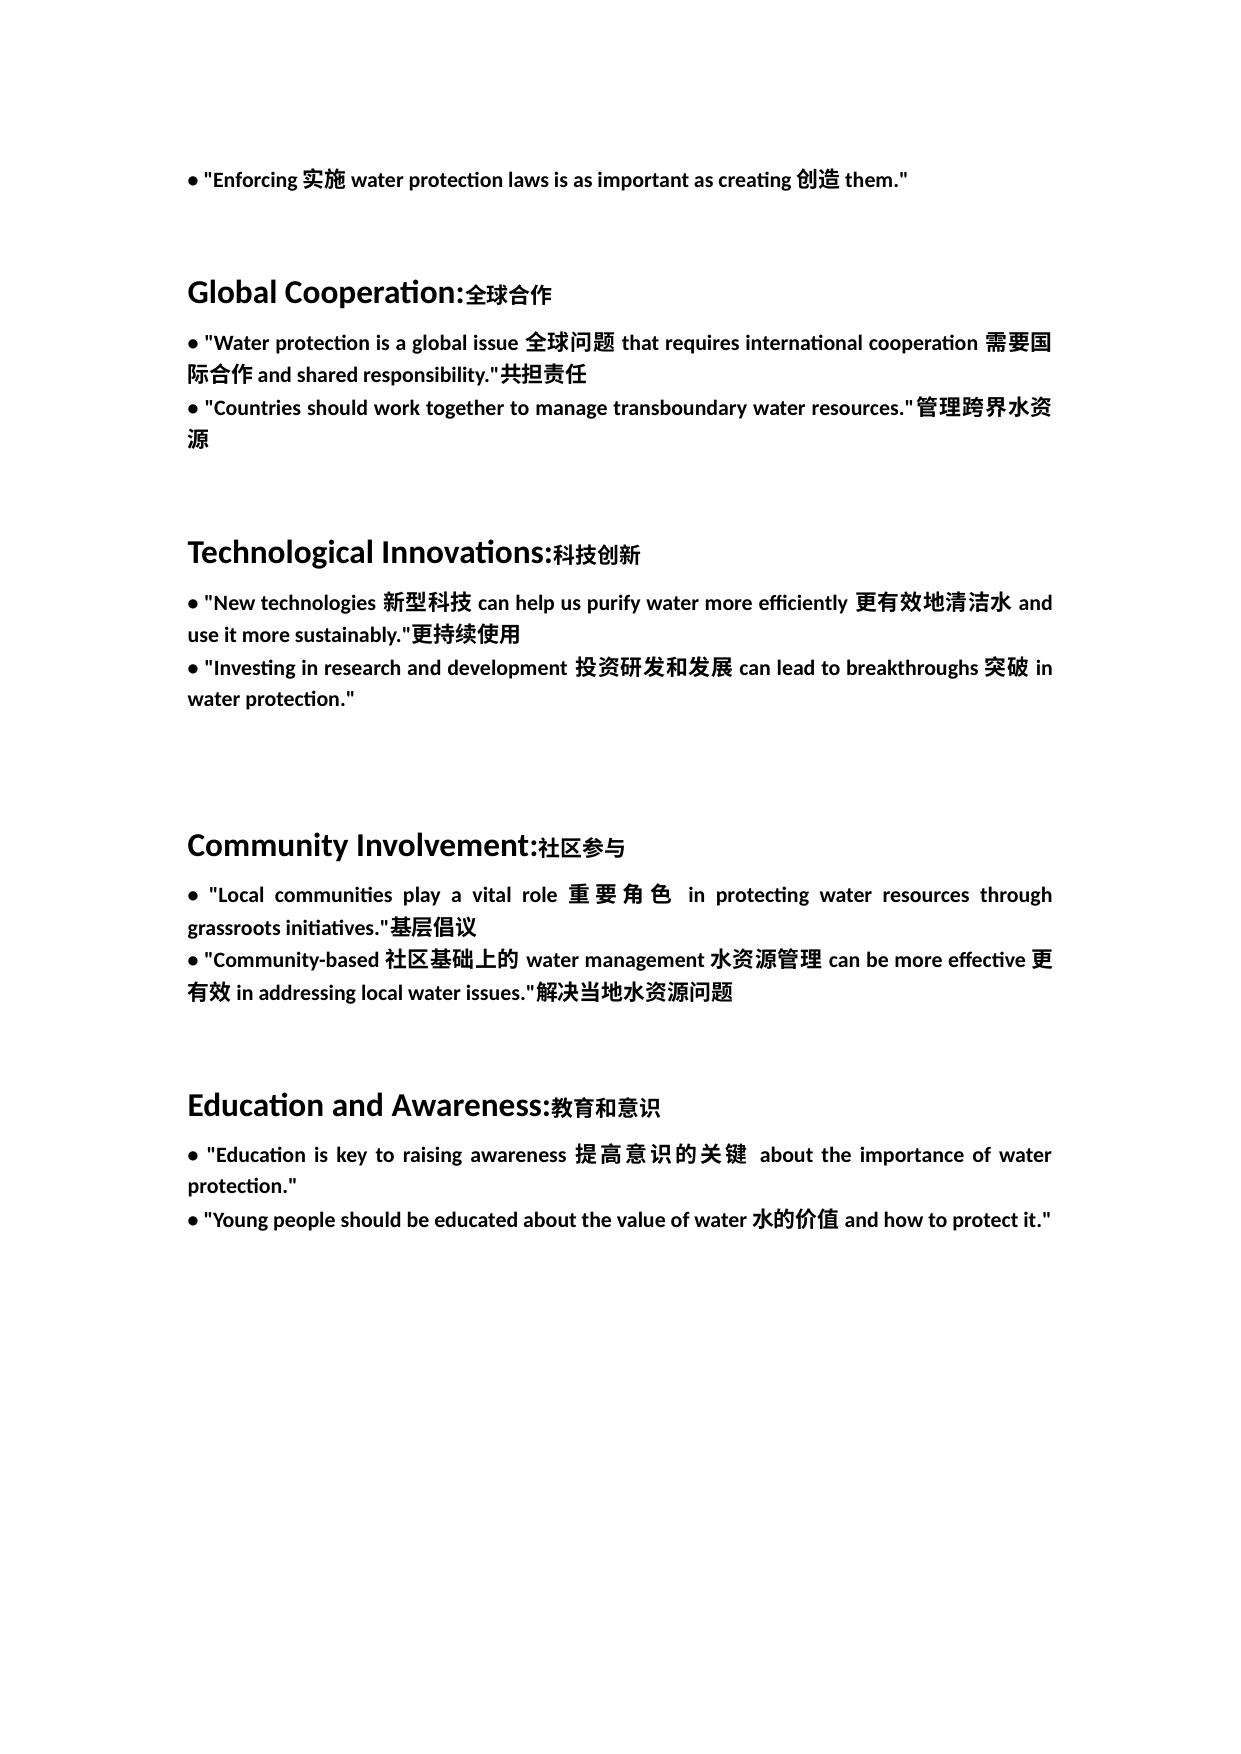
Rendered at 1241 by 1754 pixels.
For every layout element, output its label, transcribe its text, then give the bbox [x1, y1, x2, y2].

text Technological Innovations:科技创新 [187, 519, 1053, 584]
text • "Investing in research and development 投资研发和发展can lead to breakthroughs突破 in water protection." [187, 649, 1053, 714]
text • "Water protection is a global issue全球问题 that requires international cooperation 需要国际合作and shared responsibility."共担责任 [187, 324, 1053, 389]
text • "Young people should be educated about the value of water水的价值 and how to protect it." [187, 1202, 1053, 1234]
text • "New technologies 新型科技can help us purify water more efficiently 更有效地清洁水and use it more sustainably."更持续使用 [187, 584, 1053, 649]
text Global Cooperation:全球合作 [187, 259, 1053, 324]
text • "Community-based社区基础上的 water management水资源管理 can be more effective更有效 in addressing local water issues."解决当地水资源问题 [187, 942, 1053, 1007]
text • "Education is key to raising awareness提高意识的关键 about the importance of water protection." [187, 1137, 1053, 1202]
text Community Involvement:社区参与 [187, 812, 1053, 877]
text • "Enforcing 实施water protection laws is as important as creating创造 them." [187, 162, 1053, 194]
text Education and Awareness:教育和意识 [187, 1072, 1053, 1137]
text • "Local communities play a vital role重要角色 in protecting water resources through grassroots initiatives."基层倡议 [187, 877, 1053, 942]
text • "Countries should work together to manage transboundary water resources."管理跨界水资源 [187, 389, 1053, 454]
